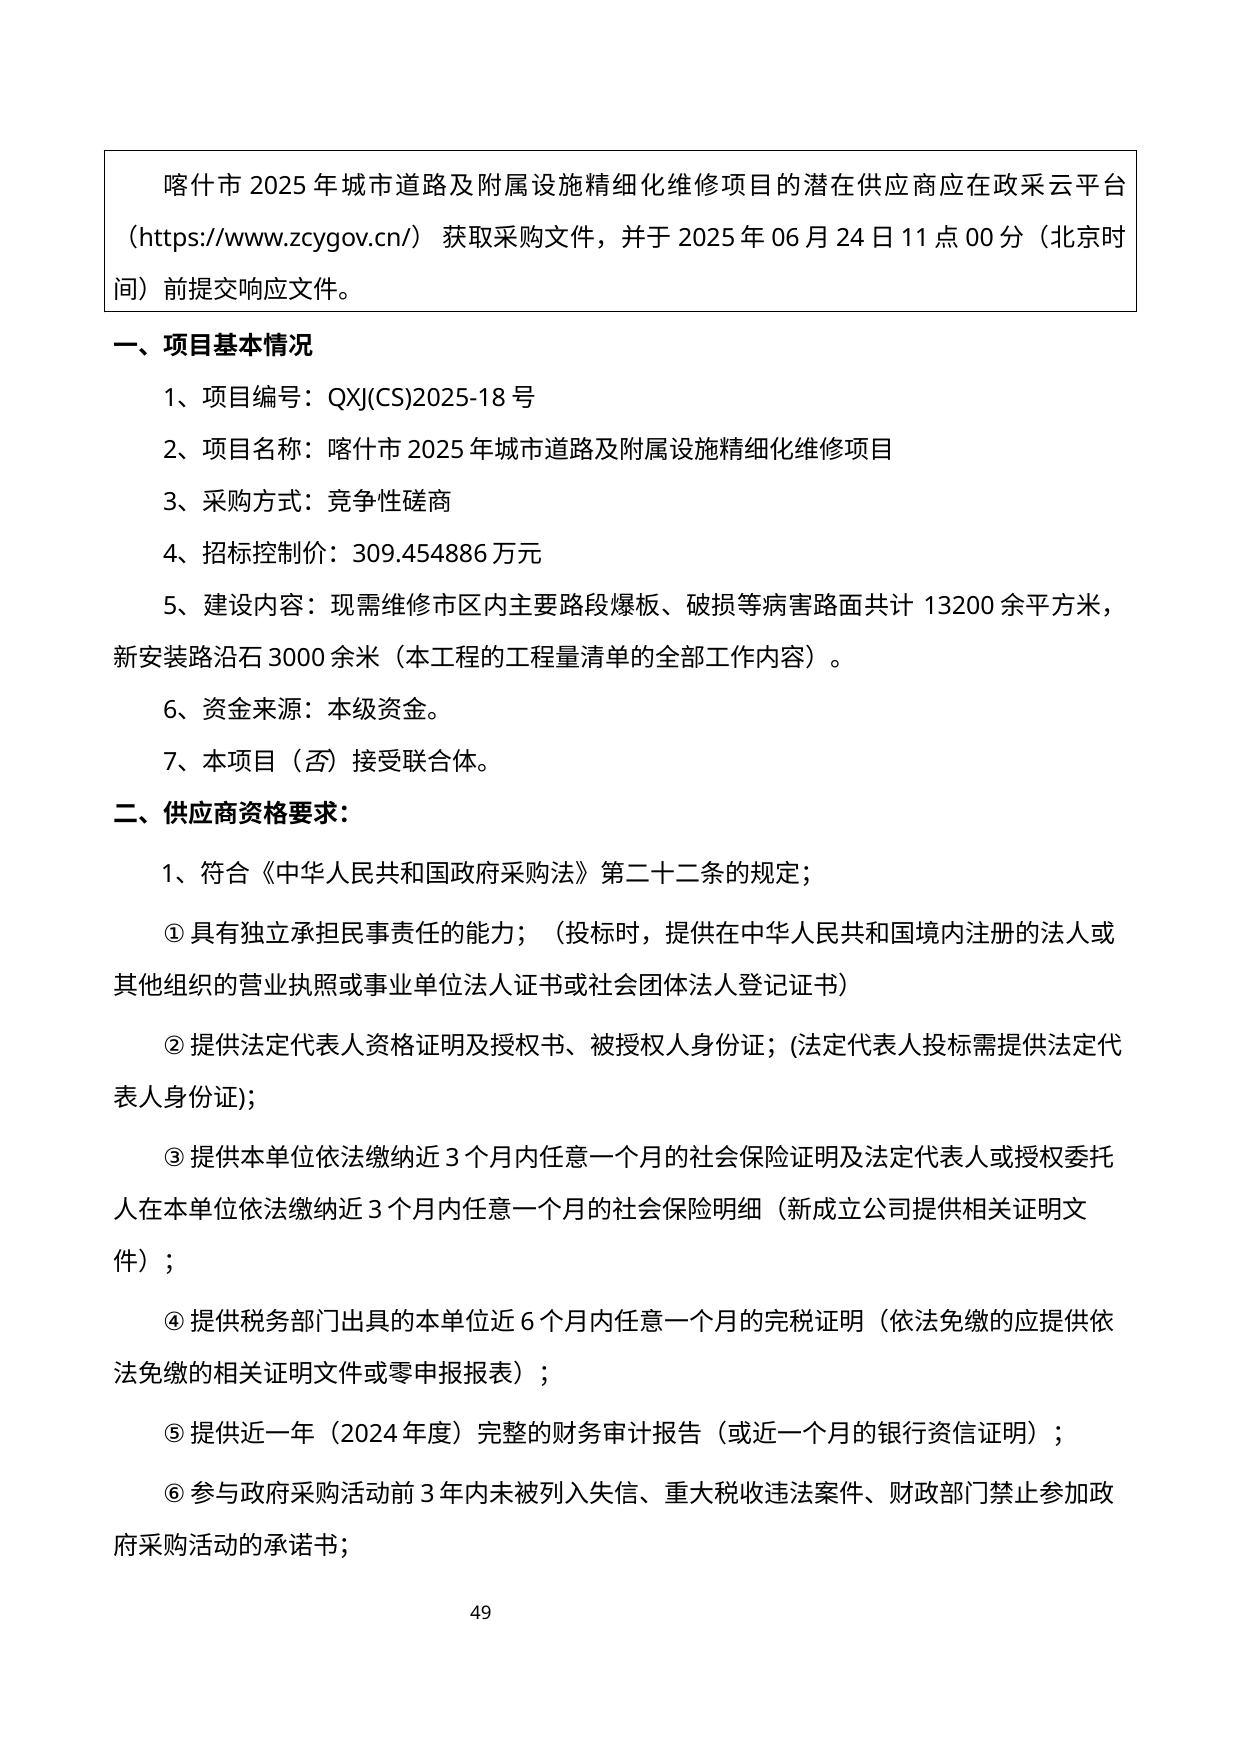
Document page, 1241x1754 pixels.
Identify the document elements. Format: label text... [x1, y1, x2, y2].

text ④提供税务部门出具的本单位近6个月内任意一个月的完税证明（依法免缴的应提供依法免缴的相关证明文件或零申报报表）； [113, 1289, 1127, 1393]
text ③提供本单位依法缴纳近3个月内任意一个月的社会保险证明及法定代表人或授权委托人在本单位依法缴纳近3个月内任意一个月的社会保险明细（新成立公司提供相关证明文件）； [113, 1125, 1127, 1281]
text 喀什市2025年城市道路及附属设施精细化维修项目的潜在供应商应在政采云平台（https://www.zcygov.cn/） 获取采购文件，并于2025年06月24日11点00分（北京时间）前提交响应文件。 [105, 151, 1136, 311]
text 4、招标控制价：309.454886万元 [113, 521, 1127, 573]
text ⑥参与政府采购活动前3年内未被列入失信、重大税收违法案件、财政部门禁止参加政府采购活动的承诺书； [113, 1461, 1127, 1565]
text 3、采购方式：竞争性磋商 [113, 469, 1127, 521]
text 7、本项目（否）接受联合体。 [113, 729, 1127, 781]
text 1、符合《中华人民共和国政府采购法》第二十二条的规定； [161, 841, 1127, 893]
text ②提供法定代表人资格证明及授权书、被授权人身份证；(法定代表人投标需提供法定代表人身份证)； [113, 1013, 1127, 1117]
text 6、资金来源：本级资金。 [113, 677, 1127, 729]
text 1、项目编号：QXJ(CS)2025-18号 [113, 364, 1127, 417]
text ①具有独立承担民事责任的能力；（投标时，提供在中华人民共和国境内注册的法人或其他组织的营业执照或事业单位法人证书或社会团体法人登记证书） [113, 901, 1127, 1005]
text 一、项目基本情况 [113, 312, 1127, 364]
text 2、项目名称：喀什市2025年城市道路及附属设施精细化维修项目 [113, 417, 1127, 469]
text 5、建设内容：现需维修市区内主要路段爆板、破损等病害路面共计 13200余平方米，新安装路沿石3000余米（本工程的工程量清单的全部工作内容）。 [113, 573, 1127, 677]
text ⑤提供近一年（2024年度）完整的财务审计报告（或近一个月的银行资信证明）； [113, 1401, 1127, 1453]
text 二、供应商资格要求： [113, 781, 1127, 833]
